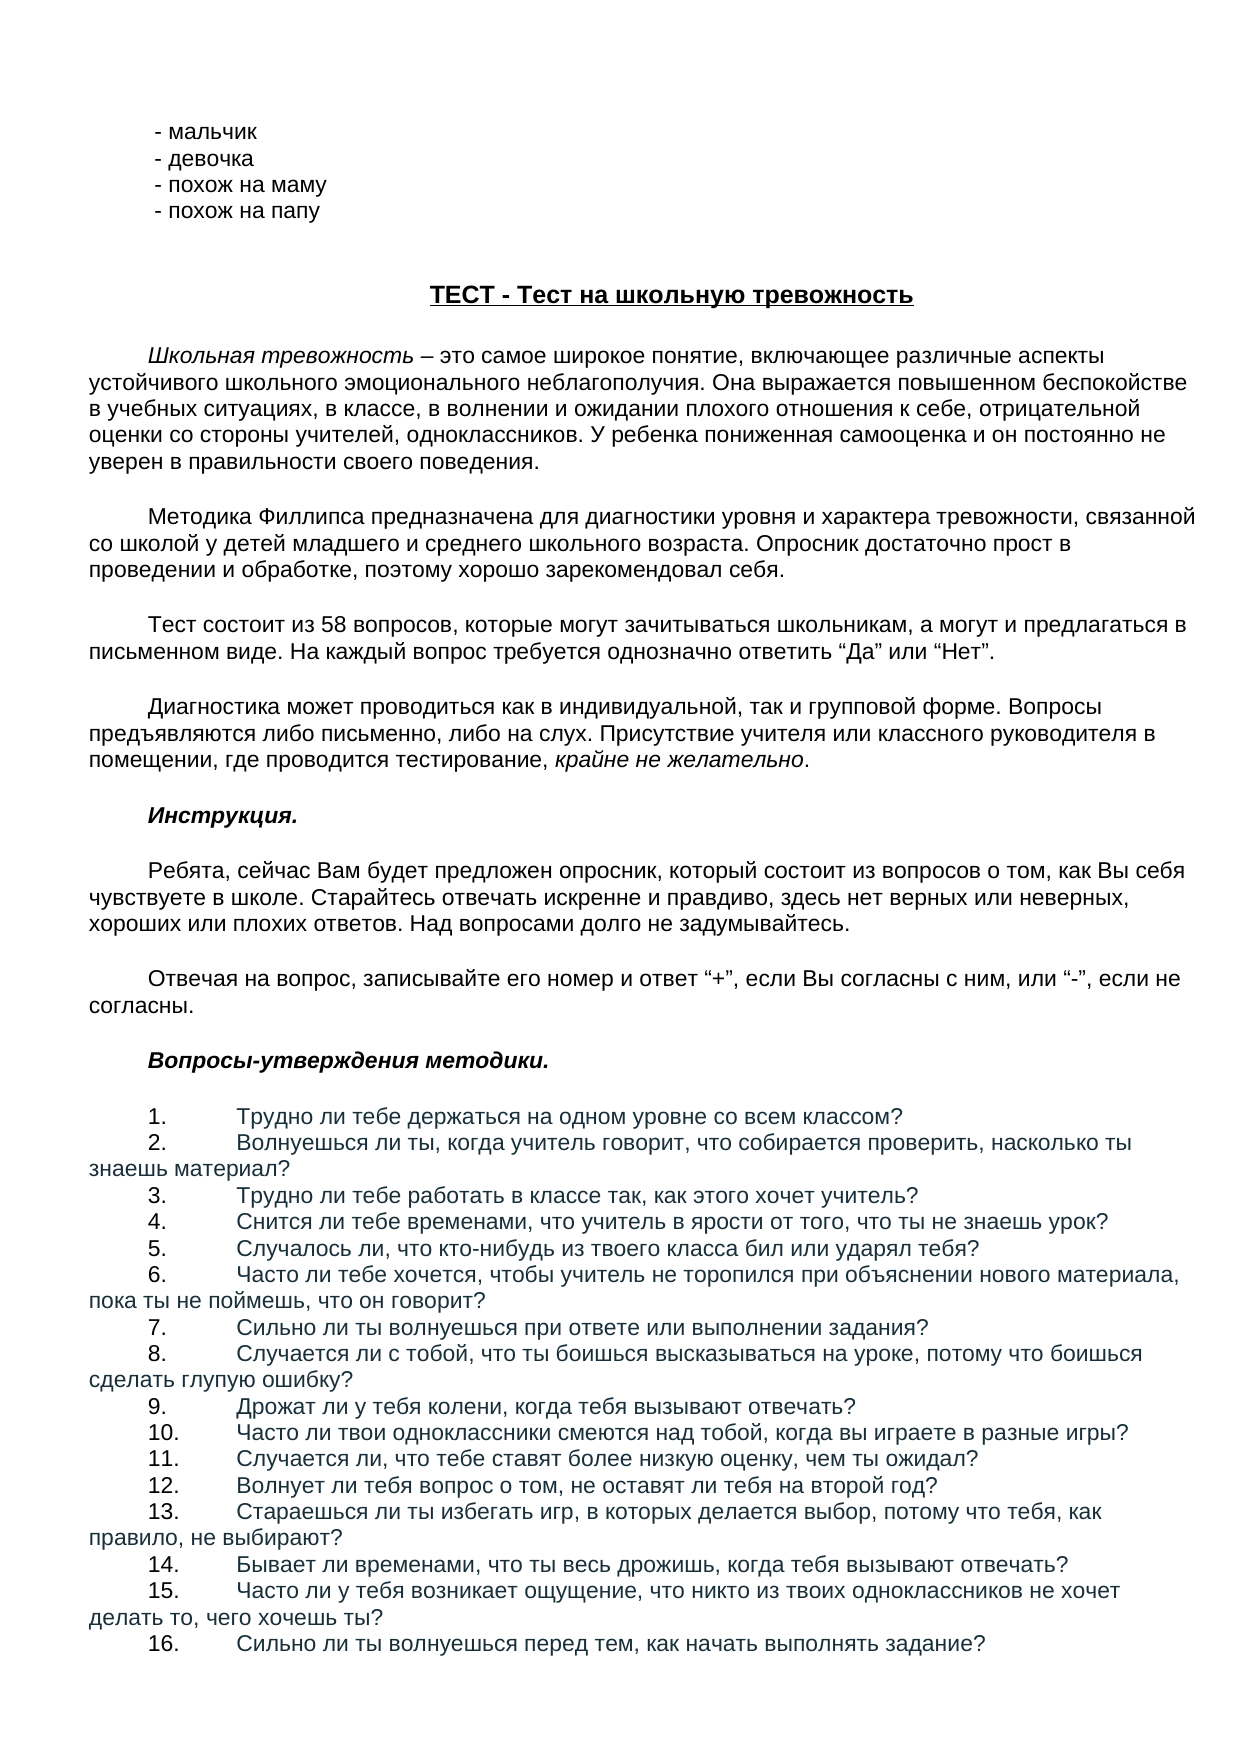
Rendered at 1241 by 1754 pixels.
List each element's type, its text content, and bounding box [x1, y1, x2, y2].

list Волнуешься ли ты, когда учитель говорит, что собирается проверить, насколько ты знаешь материал? [89, 1129, 1196, 1182]
list Снится ли тебе временами, что учитель в ярости от того, что ты не знаешь урок? [89, 1208, 1196, 1234]
text - мальчик [89, 118, 1196, 144]
text - похож на папу [89, 197, 1196, 223]
list Трудно ли тебе работать в классе так, как этого хочет учитель? [89, 1182, 1196, 1208]
list Волнует ли тебя вопрос о том, не оставят ли тебя на второй год? [89, 1472, 1196, 1498]
text Вопросы-утверждения методики. [89, 1047, 1196, 1073]
list Бывает ли временами, что ты весь дрожишь, когда тебя вызывают отвечать? [89, 1551, 1196, 1577]
list Часто ли тебе хочется, чтобы учитель не торопился при объяснении нового материала, пока ты не поймешь, что он говорит? [89, 1261, 1196, 1313]
list Стараешься ли ты избегать игр, в которых делается выбор, потому что тебя, как правило, не выбирают? [89, 1498, 1196, 1551]
text Диагностика может проводиться как в индивидуальной, так и групповой форме. Вопросы предъявляются либо письменно, либо на слух. Присутствие учителя или классного руководителя в помещении, где проводится тестирование, крайне не желательно. [89, 693, 1196, 772]
text Тест состоит из 58 вопросов, которые могут зачитываться школьникам, а могут и предлагаться в письменном виде. На каждый вопрос требуется однозначно ответить “Да” или “Нет”. [89, 611, 1196, 664]
list Дрожат ли у тебя колени, когда тебя вызывают отвечать? [89, 1393, 1196, 1419]
text - девочка [89, 144, 1196, 171]
list Часто ли у тебя возникает ощущение, что никто из твоих одноклассников не хочет делать то, чего хочешь ты? [89, 1577, 1196, 1630]
list Сильно ли ты волнуешься при ответе или выполнении задания? [89, 1313, 1196, 1340]
text Инструкция. [89, 802, 1196, 828]
text Методика Филлипса предназначена для диагностики уровня и характера тревожности, связанной со школой у детей младшего и среднего школьного возраста. Опросник достаточно прост в проведении и обработке, поэтому хорошо зарекомендовал себя. [89, 503, 1196, 582]
text Отвечая на вопрос, записывайте его номер и ответ “+”, если Вы согласны с ним, или “-”, если не согласны. [89, 965, 1196, 1018]
text ТЕСТ - Тест на школьную тревожность [89, 280, 1196, 309]
list Случалось ли, что кто-нибудь из твоего класса бил или ударял тебя? [89, 1234, 1196, 1261]
list Сильно ли ты волнуешься перед тем, как начать выполнять задание? [89, 1630, 1196, 1656]
list Случается ли с тобой, что ты боишься высказываться на уроке, потому что боишься сделать глупую ошибку? [89, 1340, 1196, 1393]
list Часто ли твои одноклассники смеются над тобой, когда вы играете в разные игры? [89, 1419, 1196, 1445]
list Случается ли, что тебе ставят более низкую оценку, чем ты ожидал? [89, 1445, 1196, 1472]
text Школьная тревожность – это самое широкое понятие, включающее различные аспекты устойчивого школьного эмоционального неблагополучия. Она выражается повышенном беспокойстве в учебных ситуациях, в классе, в волнении и ожидании плохого отношения к себе, отрицательной оценки со стороны учителей, одноклассников. У ребенка пониженная самооценка и он постоянно не уверен в правильности своего поведения. [89, 342, 1196, 474]
list Трудно ли тебе держаться на одном уровне со всем классом? [89, 1103, 1196, 1129]
text Ребята, сейчас Вам будет предложен опросник, который состоит из вопросов о том, как Вы себя чувствуете в школе. Старайтесь отвечать искренне и правдиво, здесь нет верных или неверных, хороших или плохих ответов. Над вопросами долго не задумывайтесь. [89, 857, 1196, 936]
text - похож на маму [89, 171, 1196, 197]
